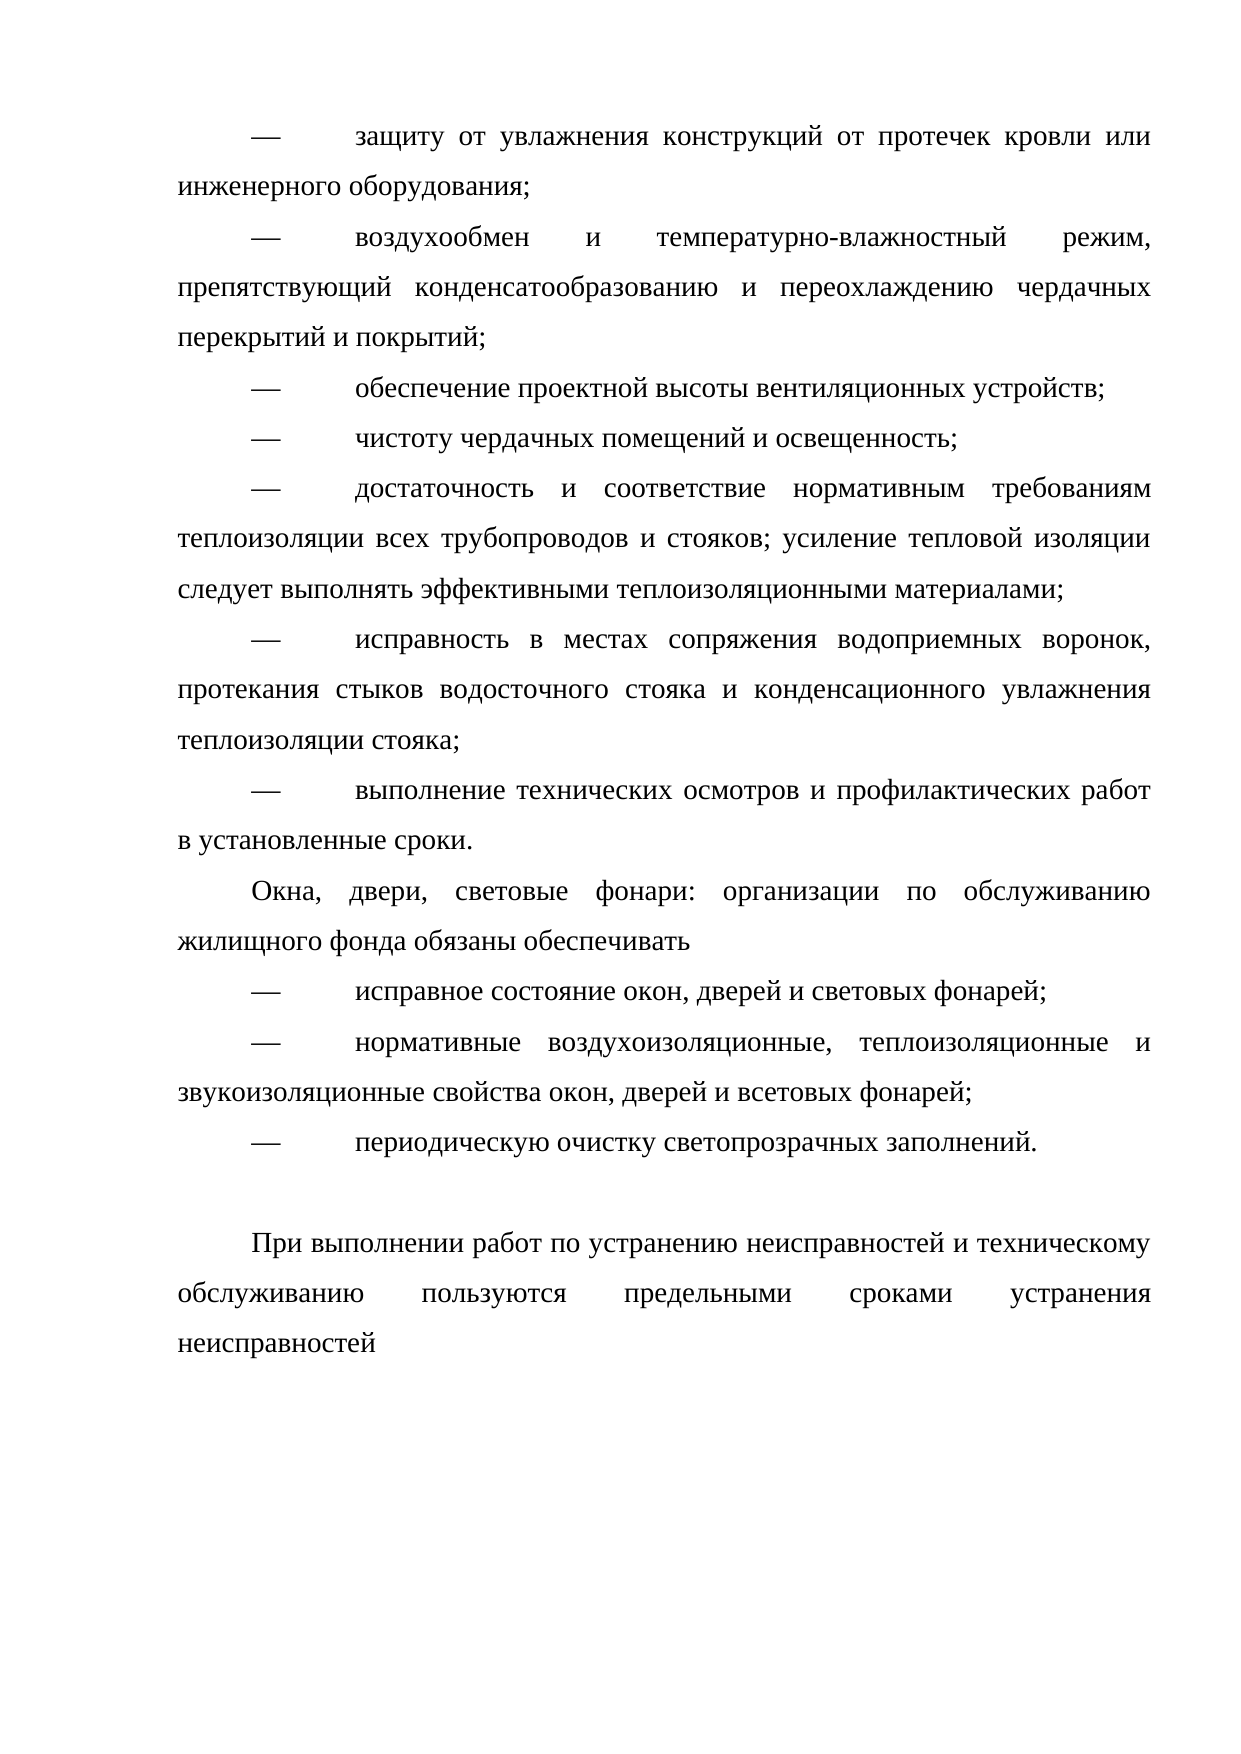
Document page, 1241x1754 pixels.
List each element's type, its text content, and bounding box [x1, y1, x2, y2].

list нормативные воздухоизоляционные, теплоизоляционные и звукоизоляционные свойства окон, дверей и всетовых фонарей; [177, 1024, 1152, 1108]
list достаточность и соответствие нормативным требованиям теплоизоляции всех трубопроводов и стояков; усиление тепловой изоляции следует выполнять эффективными теплоизоляционными материалами; [177, 470, 1152, 604]
list чистоту чердачных помещений и освещенность; [177, 420, 1152, 453]
text При выполнении работ по устранению неисправностей и техническому обслуживанию пользуются предельными сроками устранения неисправностей [177, 1225, 1152, 1359]
list защиту от увлажнения конструкций от протечек кровли или инженерного оборудования; [177, 118, 1152, 202]
list исправность в местах сопряжения водоприемных воронок, протекания стыков водосточного стояка и конденсационного увлажнения теплоизоляции стояка; [177, 621, 1152, 755]
list периодическую очистку светопрозрачных заполнений. [177, 1124, 1152, 1158]
list исправное состояние окон, дверей и световых фонарей; [177, 973, 1152, 1007]
text Окна, двери, световые фонари: организации по обслуживанию жилищного фонда обязаны обеспечивать [177, 873, 1152, 957]
list выполнение технических осмотров и профилактических работ в установленные сроки. [177, 772, 1152, 856]
list воздухообмен и температурно-влажностный режим, препятствующий конденсатообразованию и переохлаждению чердачных перекрытий и покрытий; [177, 219, 1152, 353]
list обеспечение проектной высоты вентиляционных устройств; [177, 370, 1152, 403]
